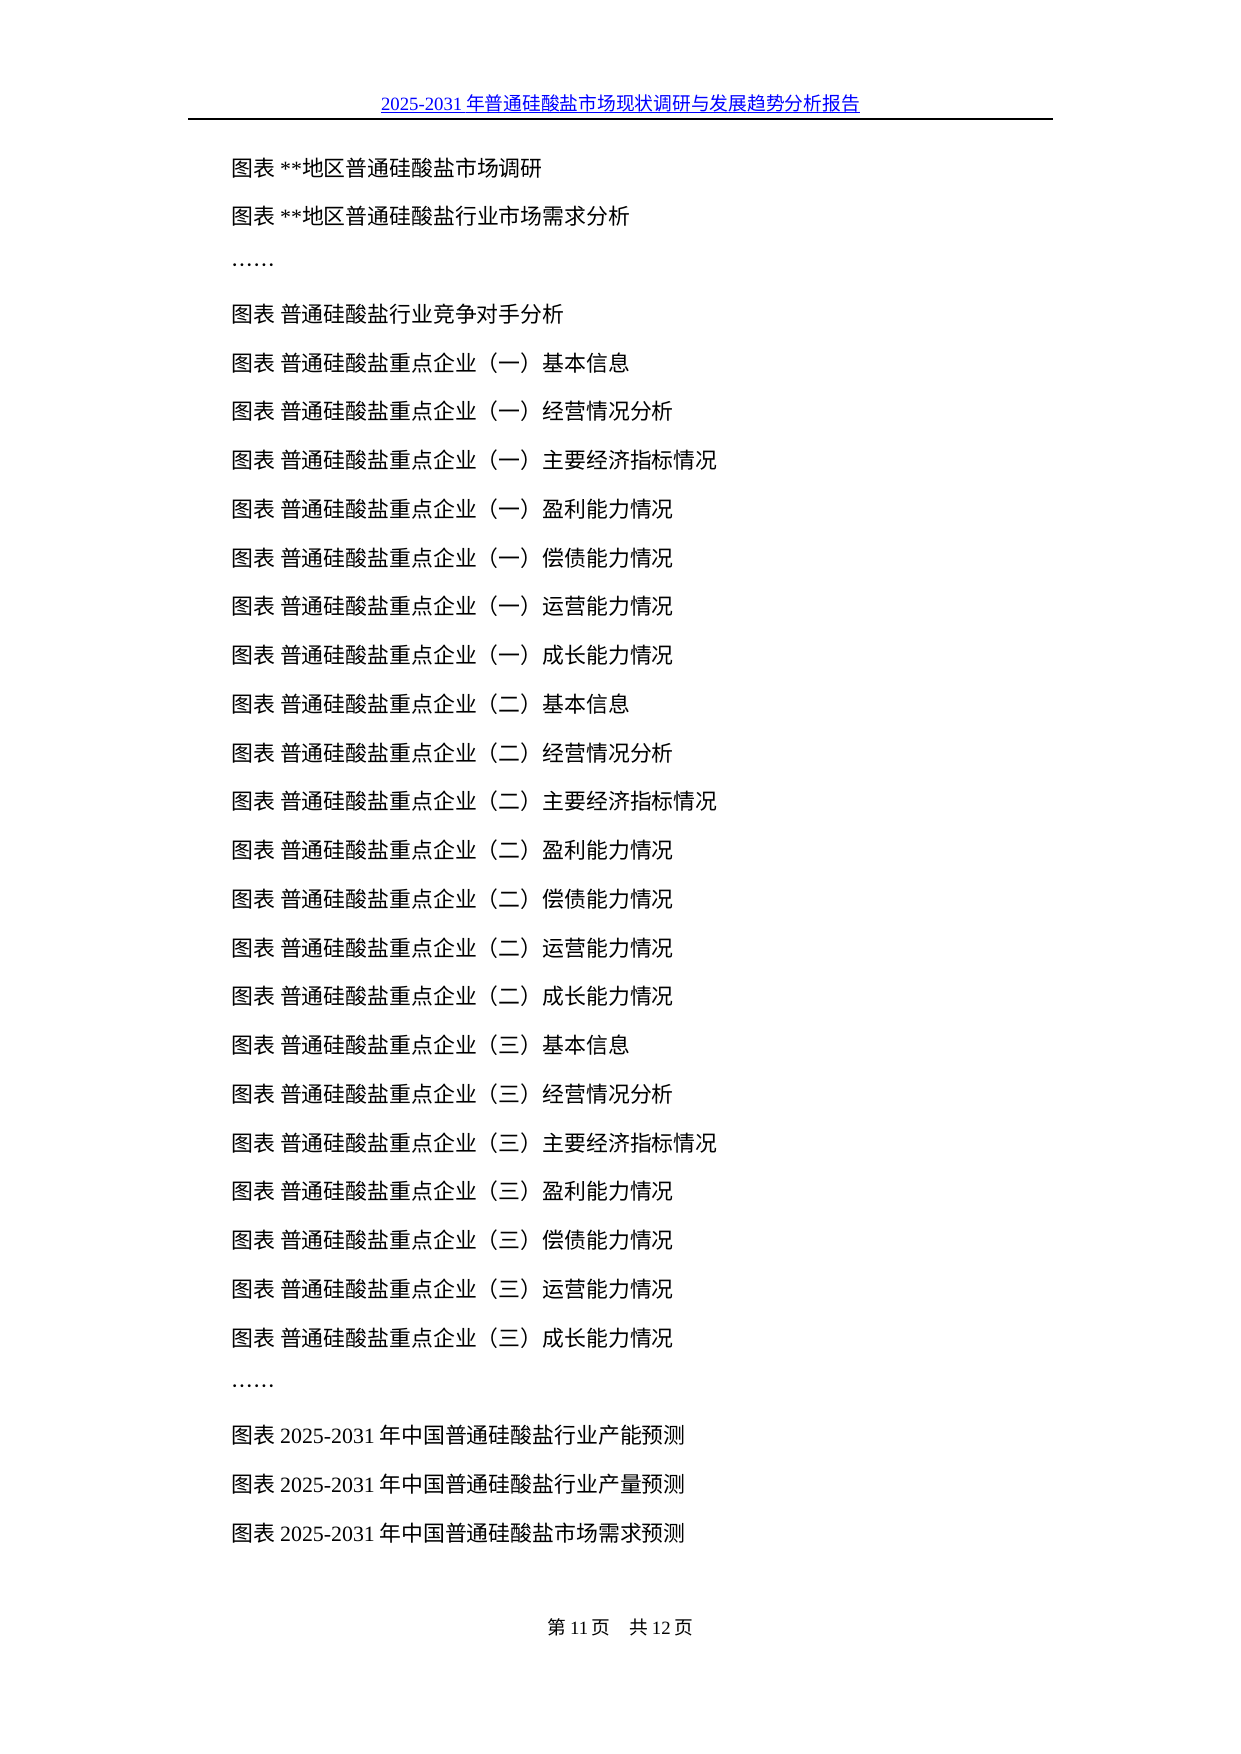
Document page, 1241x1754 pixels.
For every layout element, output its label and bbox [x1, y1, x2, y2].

text [187, 150, 1053, 1548]
